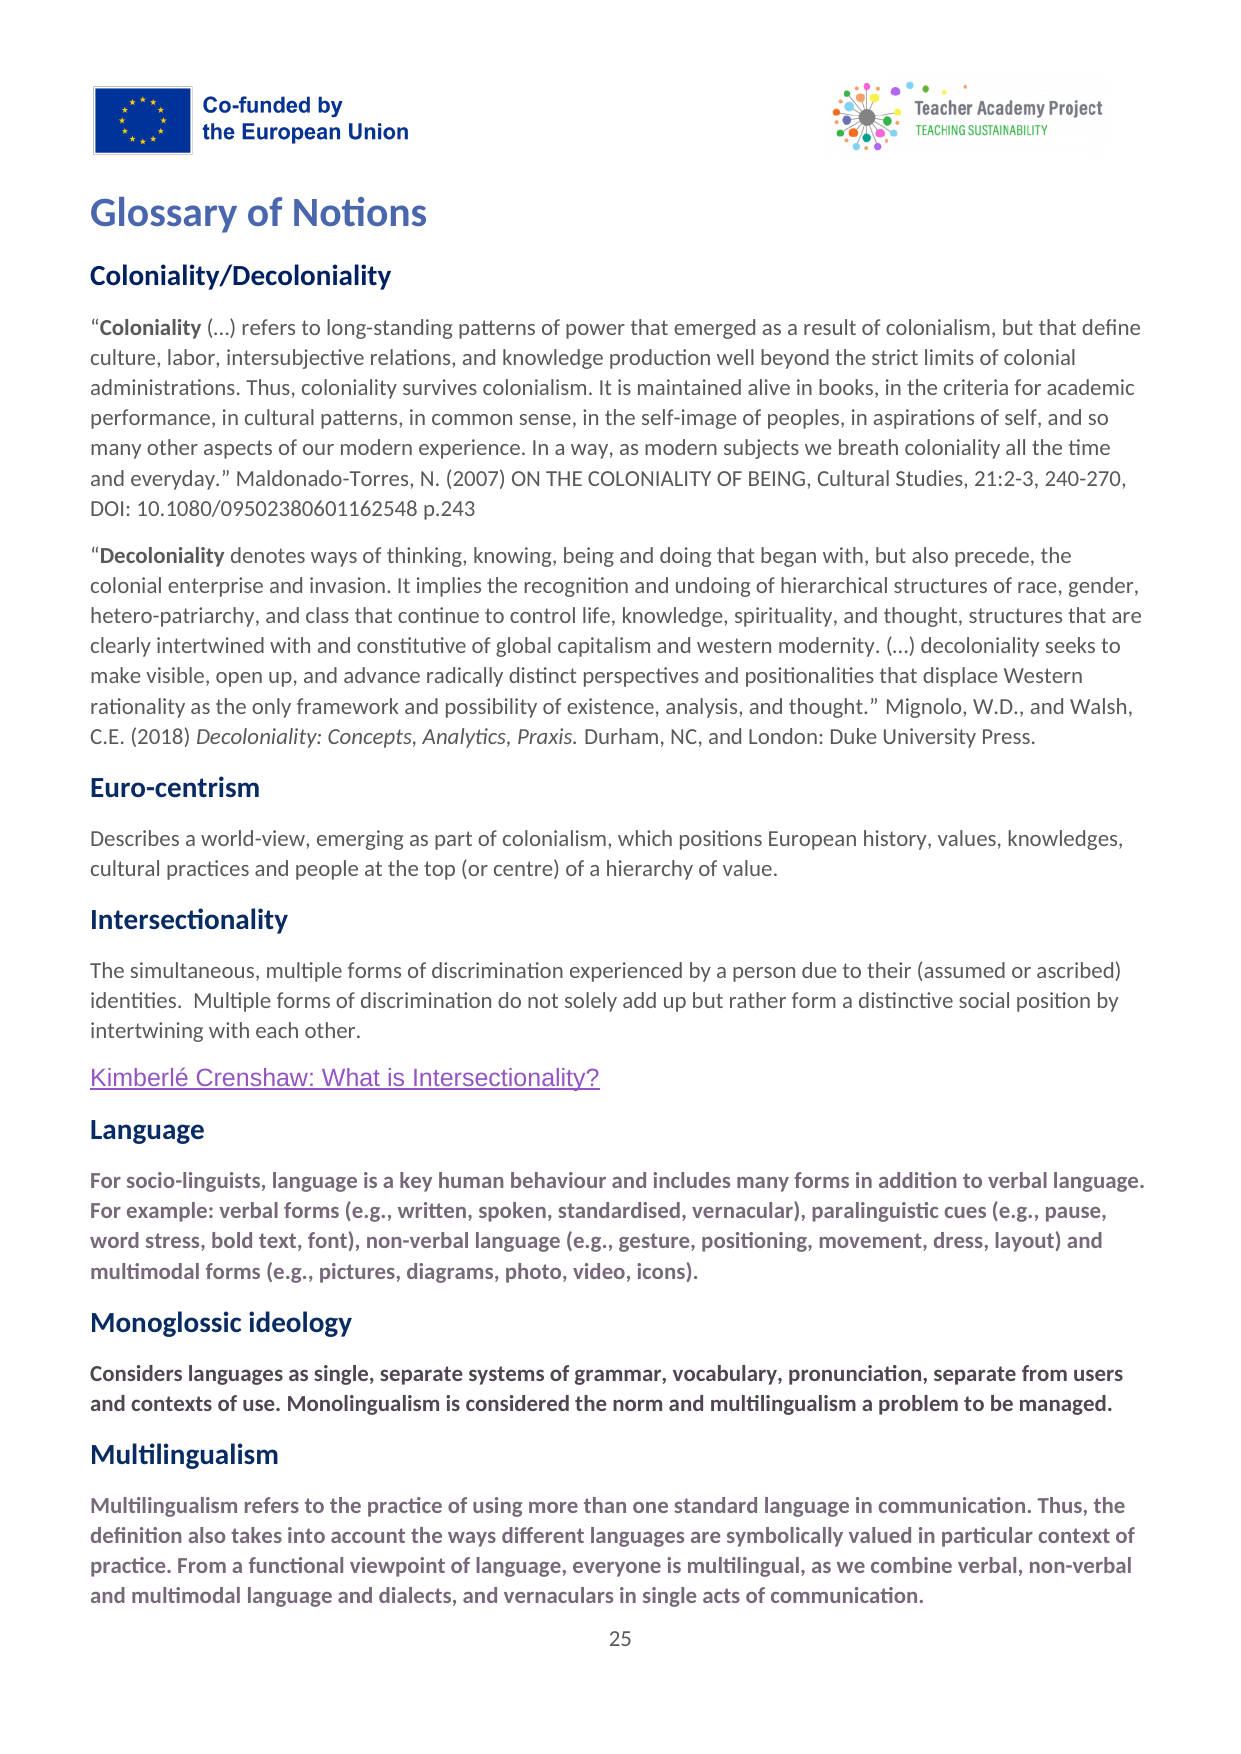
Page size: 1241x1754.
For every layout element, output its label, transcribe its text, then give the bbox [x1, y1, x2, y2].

text “Decoloniality denotes ways of thinking, knowing, being and doing that began with, but also precede, the colonial enterprise and invasion. It implies the recognition and undoing of hierarchical structures of race, gender, hetero-patriarchy, and class that continue to control life, knowledge, spirituality, and thought, structures that are clearly intertwined with and constitutive of global capitalism and western modernity. (…) decoloniality seeks to make visible, open up, and advance radically distinct perspectives and positionalities that displace Western rationality as the only framework and possibility of existence, analysis, and thought.” Mignolo, W.D., and Walsh, C.E. (2018) Decoloniality: Concepts, Analytics, Praxis. Durham, NC, and London: Duke University Press. [90, 541, 1150, 750]
picture [824, 73, 1110, 158]
text Euro-centrism [90, 769, 1150, 804]
text Kimberlé Crenshaw: What is Intersectionality? [90, 1063, 1150, 1092]
text Language [90, 1111, 1150, 1147]
text The simultaneous, multiple forms of discrimination experienced by a person due to their (assumed or ascribed) identities. Multiple forms of discrimination do not solely add up but rather form a distinctive social position by intertwining with each other. [90, 956, 1150, 1044]
text Coloniality/Decoloniality [90, 257, 1150, 293]
text Multilingualism refers to the practice of using more than one standard language in communication. Thus, the definition also takes into account the ways different languages are symbolically valued in particular context of practice. From a functional viewpoint of language, everyone is multilingual, as we combine verbal, non-verbal and multimodal language and dialects, and vernaculars in single acts of communication. [90, 1491, 1150, 1610]
text Multilingualism [90, 1436, 1150, 1472]
text For socio-linguists, language is a key human behaviour and includes many forms in addition to verbal language. For example: verbal forms (e.g., written, spoken, standardised, vernacular), paralinguistic cues (e.g., pause, word stress, bold text, font), non-verbal language (e.g., gesture, positioning, movement, dress, layout) and multimodal forms (e.g., pictures, diagrams, photo, video, icons). [90, 1166, 1150, 1285]
picture [90, 83, 421, 158]
text Monoglossic ideology [90, 1304, 1150, 1339]
text Considers languages as single, separate systems of grammar, vocabulary, pronunciation, separate from users and contexts of use. Monolingualism is considered the norm and multilingualism a problem to be managed. [90, 1359, 1150, 1417]
text Intersectionality [90, 901, 1150, 937]
text Describes a world-view, emerging as part of colonialism, which positions European history, values, knowledges, cultural practices and people at the top (or centre) of a hierarchy of value. [90, 824, 1150, 882]
text “Coloniality (…) refers to long-standing patterns of power that emerged as a result of colonialism, but that define culture, labor, intersubjective relations, and knowledge production well beyond the strict limits of colonial administrations. Thus, coloniality survives colonialism. It is maintained alive in books, in the criteria for academic performance, in cultural patterns, in common sense, in the self-image of peoples, in aspirations of self, and so many other aspects of our modern experience. In a way, as modern subjects we breath coloniality all the time and everyday.” Maldonado-Torres, N. (2007) ON THE COLONIALITY OF BEING, Cultural Studies, 21:2-3, 240-270, DOI: 10.1080/09502380601162548 p.243 [90, 313, 1150, 522]
subtitle Glossary of Notions [90, 186, 1150, 237]
